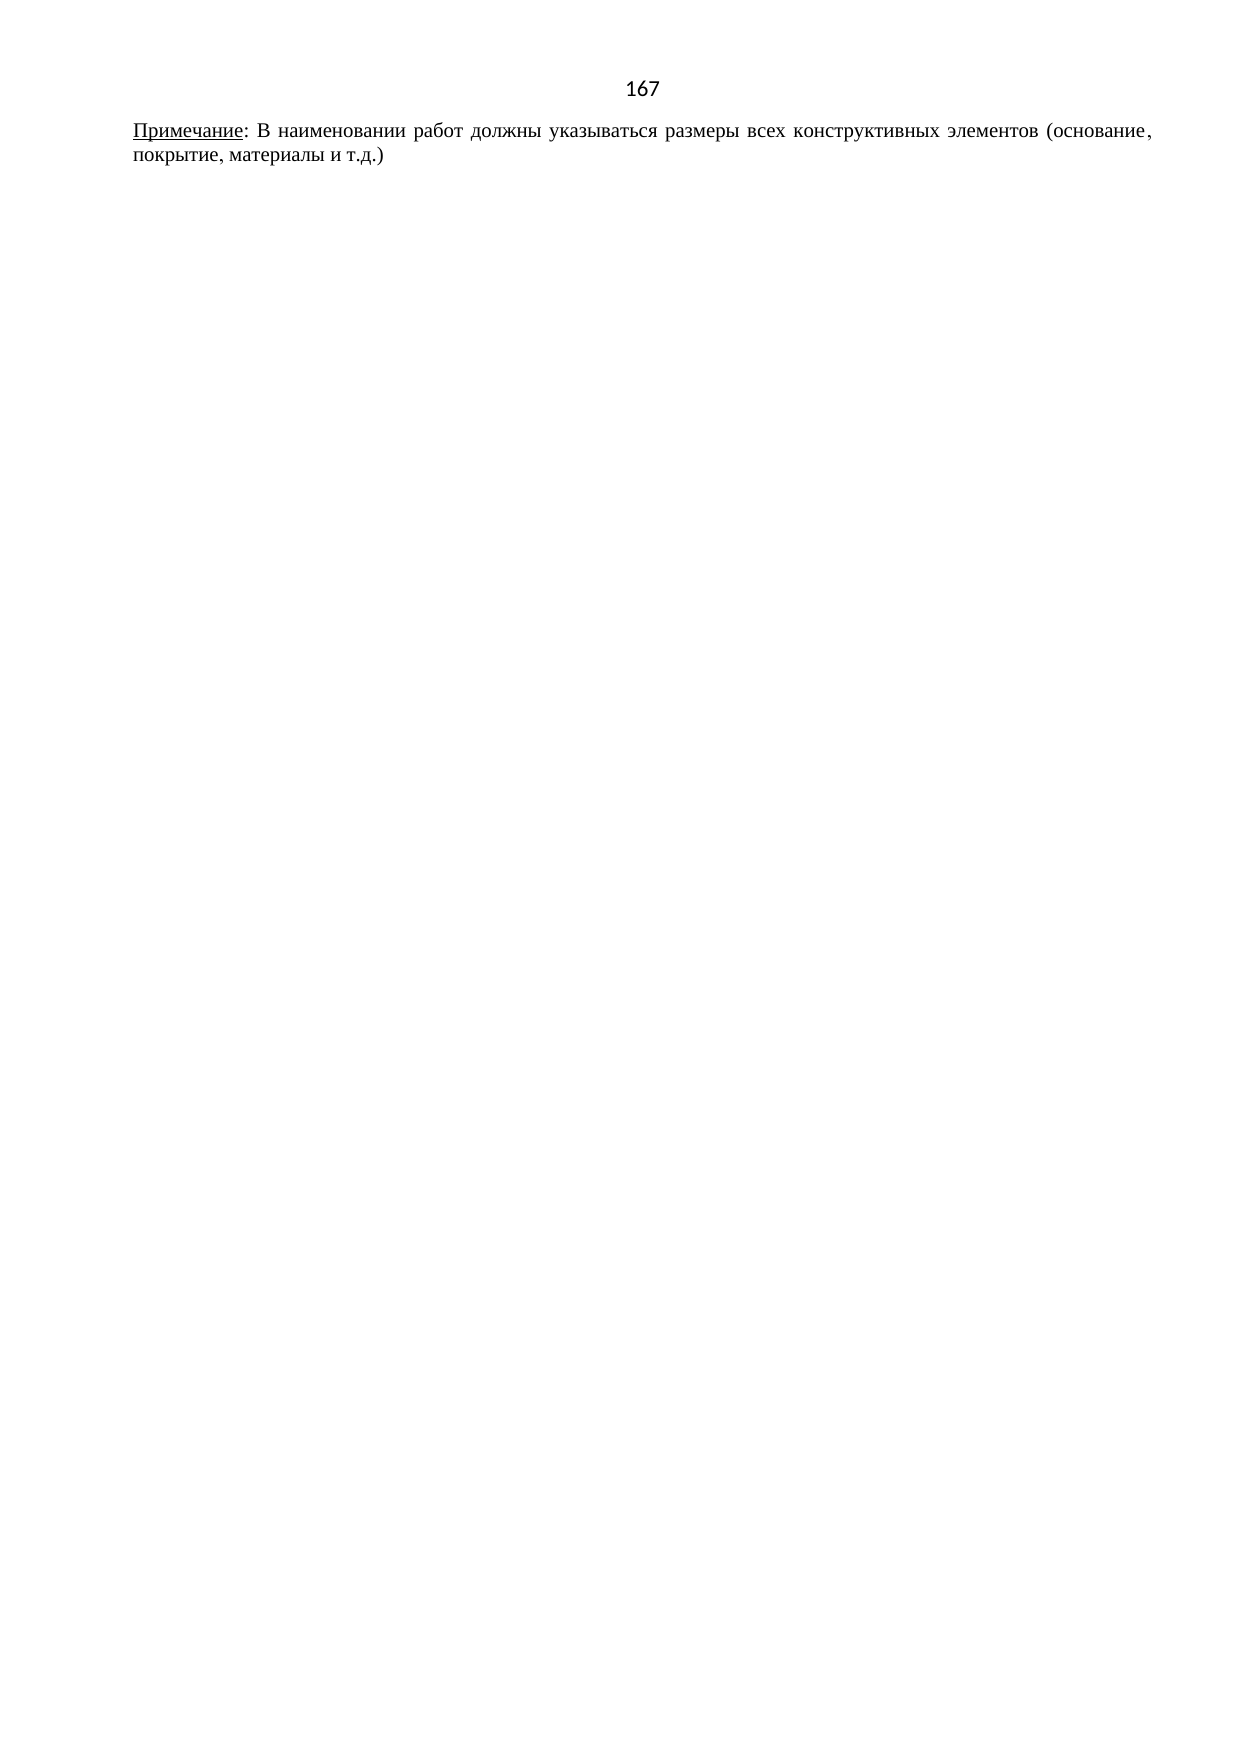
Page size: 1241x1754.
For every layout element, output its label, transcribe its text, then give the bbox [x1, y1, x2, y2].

text Примечание: В наименовании работ должны указываться размеры всех конструктивных элементов (основание покрытие материалы и т.д.) [133, 118, 1152, 166]
